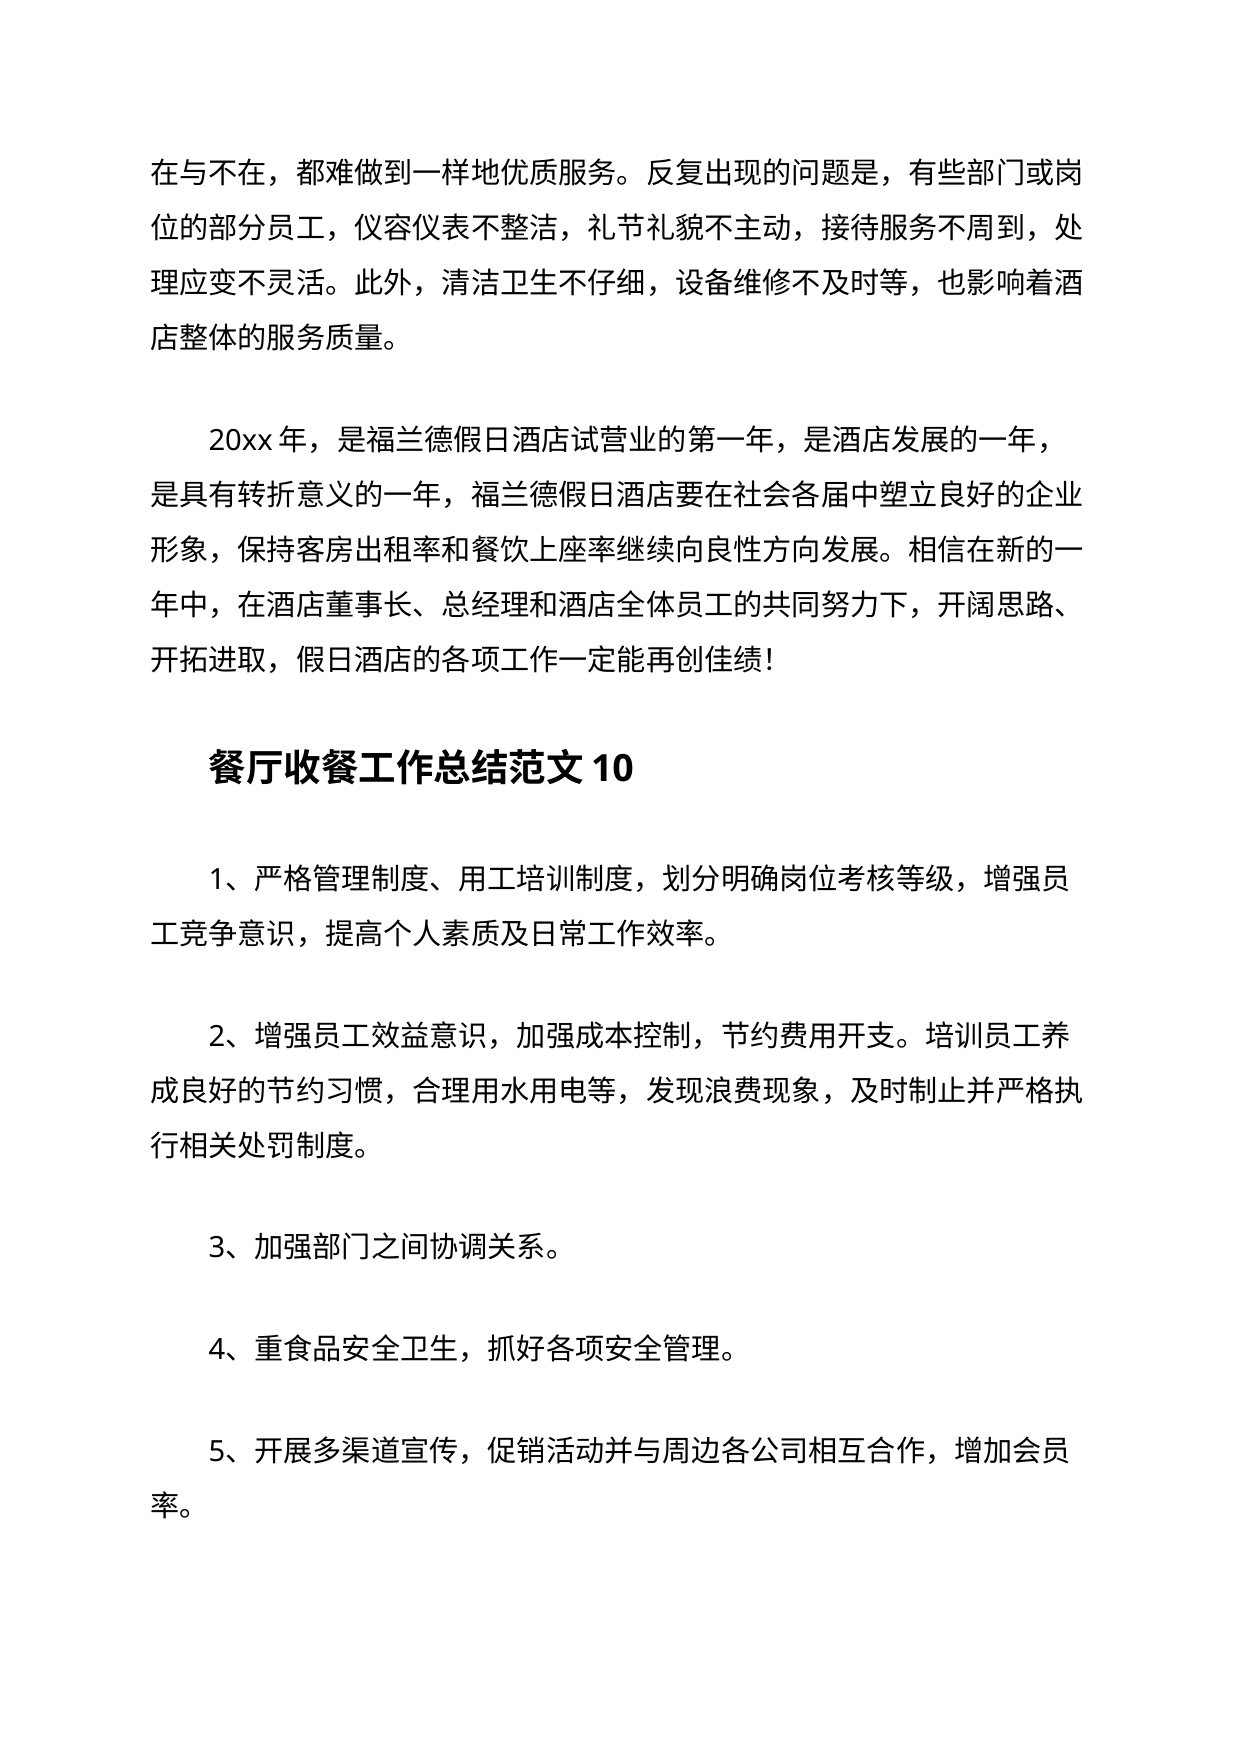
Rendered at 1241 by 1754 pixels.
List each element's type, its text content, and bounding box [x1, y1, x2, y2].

text 20xx年，是福兰德假日酒店试营业的第一年，是酒店发展的一年，是具有转折意义的一年，福兰德假日酒店要在社会各届中塑立良好的企业形象，保持客房出租率和餐饮上座率继续向良性方向发展。相信在新的一年中，在酒店董事长、总经理和酒店全体员工的共同努力下，开阔思路、开拓进取，假日酒店的各项工作一定能再创佳绩！ [150, 416, 1090, 678]
text 4、重食品安全卫生，抓好各项安全管理。 [150, 1326, 1090, 1368]
text 1、严格管理制度、用工培训制度，划分明确岗位考核等级，增强员工竞争意识，提高个人素质及日常工作效率。 [150, 856, 1090, 953]
text 5、开展多渠道宣传，促销活动并与周边各公司相互合作，增加会员率。 [150, 1428, 1090, 1525]
text 2、增强员工效益意识，加强成本控制，节约费用开支。培训员工养成良好的节约习惯，合理用水用电等，发现浪费现象，及时制止并严格执行相关处罚制度。 [150, 1012, 1090, 1164]
text 3、加强部门之间协调关系。 [150, 1224, 1090, 1266]
text 餐厅收餐工作总结范文10 [150, 738, 1090, 792]
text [150, 150, 1090, 357]
